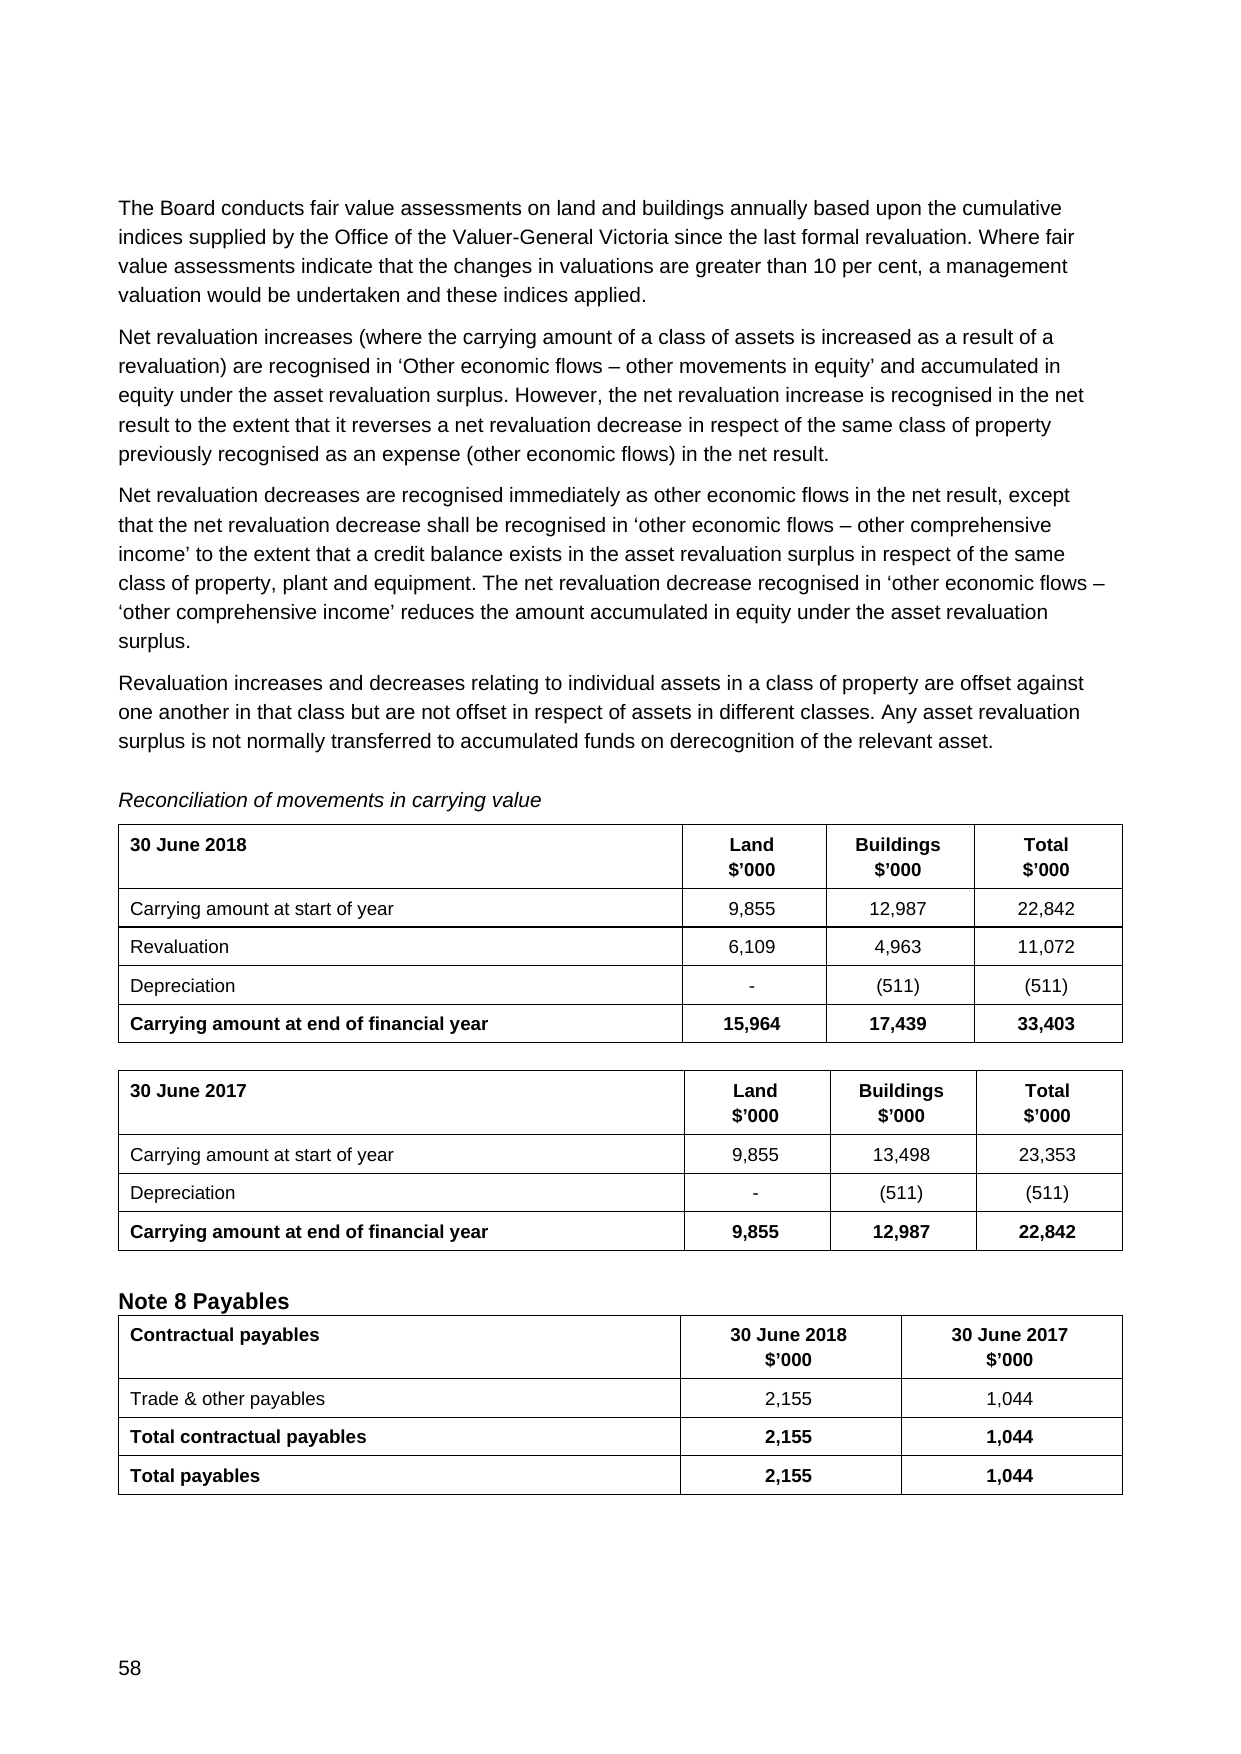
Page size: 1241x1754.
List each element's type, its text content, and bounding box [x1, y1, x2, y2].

table_cell Total payables [119, 1456, 680, 1494]
table_cell 12,987 [831, 1212, 976, 1249]
table_cell 2,155 [681, 1418, 901, 1455]
table_cell 17,439 [827, 1005, 974, 1042]
text Net revaluation increases (where the carrying amount of a class of assets is increased as a result of a revaluation) are recognised in ‘Other economic flows – other movements in equity’ and accumulated in equity under the asset revaluation surplus. However, the net revaluation increase is recognised in the net result to the extent that it reverses a net revaluation decrease in respect of the same class of property previously recognised as an expense (other economic flows) in the net result. [118, 321, 1108, 467]
table_header 30 June 2018 $’000 [681, 1316, 901, 1378]
table_cell 9,855 [685, 1135, 830, 1172]
table_cell 9,855 [685, 1212, 830, 1249]
table_cell Carrying amount at start of year [119, 889, 682, 926]
table_cell (511) [977, 1174, 1122, 1211]
subtitle Note 8 Payables [118, 1288, 1122, 1314]
table_header 30 June 2018 [119, 825, 682, 888]
table_cell (511) [827, 966, 974, 1003]
table_cell 11,072 [975, 928, 1122, 965]
table_header Total $’000 [977, 1071, 1122, 1134]
table_cell (511) [975, 966, 1122, 1003]
table_cell Trade & other payables [119, 1379, 680, 1417]
table_cell 23,353 [977, 1135, 1122, 1172]
table_cell 1,044 [902, 1456, 1122, 1494]
table_cell 12,987 [827, 889, 974, 926]
table_cell 15,964 [683, 1005, 826, 1042]
table_cell Depreciation [119, 966, 682, 1003]
table_header Land $’000 [685, 1071, 830, 1134]
table_cell Depreciation [119, 1174, 684, 1211]
table_cell 1,044 [902, 1418, 1122, 1455]
table_header Buildings $’000 [827, 825, 974, 888]
table_header Contractual payables [119, 1316, 680, 1378]
table_cell - [683, 966, 826, 1003]
table_cell 1,044 [902, 1379, 1122, 1417]
table_header 30 June 2017 $’000 [902, 1316, 1122, 1378]
table_cell 13,498 [831, 1135, 976, 1172]
table_cell 2,155 [681, 1379, 901, 1417]
table_cell 9,855 [683, 889, 826, 926]
table_header Land $’000 [683, 825, 826, 888]
table_header Total $’000 [975, 825, 1122, 888]
table_header 30 June 2017 [119, 1071, 684, 1134]
table_cell 22,842 [975, 889, 1122, 926]
table_cell Carrying amount at end of financial year [119, 1005, 682, 1042]
table_cell 22,842 [977, 1212, 1122, 1249]
text The Board conducts fair value assessments on land and buildings annually based upon the cumulative indices supplied by the Office of the Valuer-General Victoria since the last formal revaluation. Where fair value assessments indicate that the changes in valuations are greater than 10 per cent, a management valuation would be undertaken and these indices applied. [118, 192, 1108, 309]
subtitle Reconciliation of movements in carrying value [118, 788, 1123, 812]
table_cell 33,403 [975, 1005, 1122, 1042]
table_cell Carrying amount at end of financial year [119, 1212, 684, 1249]
text Net revaluation decreases are recognised immediately as other economic flows in the net result, except that the net revaluation decrease shall be recognised in ‘other economic flows – other comprehensive income’ to the extent that a credit balance exists in the asset revaluation surplus in respect of the same class of property, plant and equipment. The net revaluation decrease recognised in ‘other economic flows – ‘other comprehensive income’ reduces the amount accumulated in equity under the asset revaluation surplus. [118, 479, 1108, 654]
table_header Buildings $’000 [831, 1071, 976, 1134]
text Revaluation increases and decreases relating to individual assets in a class of property are offset against one another in that class but are not offset in respect of assets in different classes. Any asset revaluation surplus is not normally transferred to accumulated funds on derecognition of the relevant asset. [118, 667, 1108, 754]
table_cell Total contractual payables [119, 1418, 680, 1455]
table_cell - [685, 1174, 830, 1211]
table_cell (511) [831, 1174, 976, 1211]
table_cell 2,155 [681, 1456, 901, 1494]
table_cell 4,963 [827, 928, 974, 965]
table_cell Carrying amount at start of year [119, 1135, 684, 1172]
table_cell 6,109 [683, 928, 826, 965]
table_cell Revaluation [119, 928, 682, 965]
